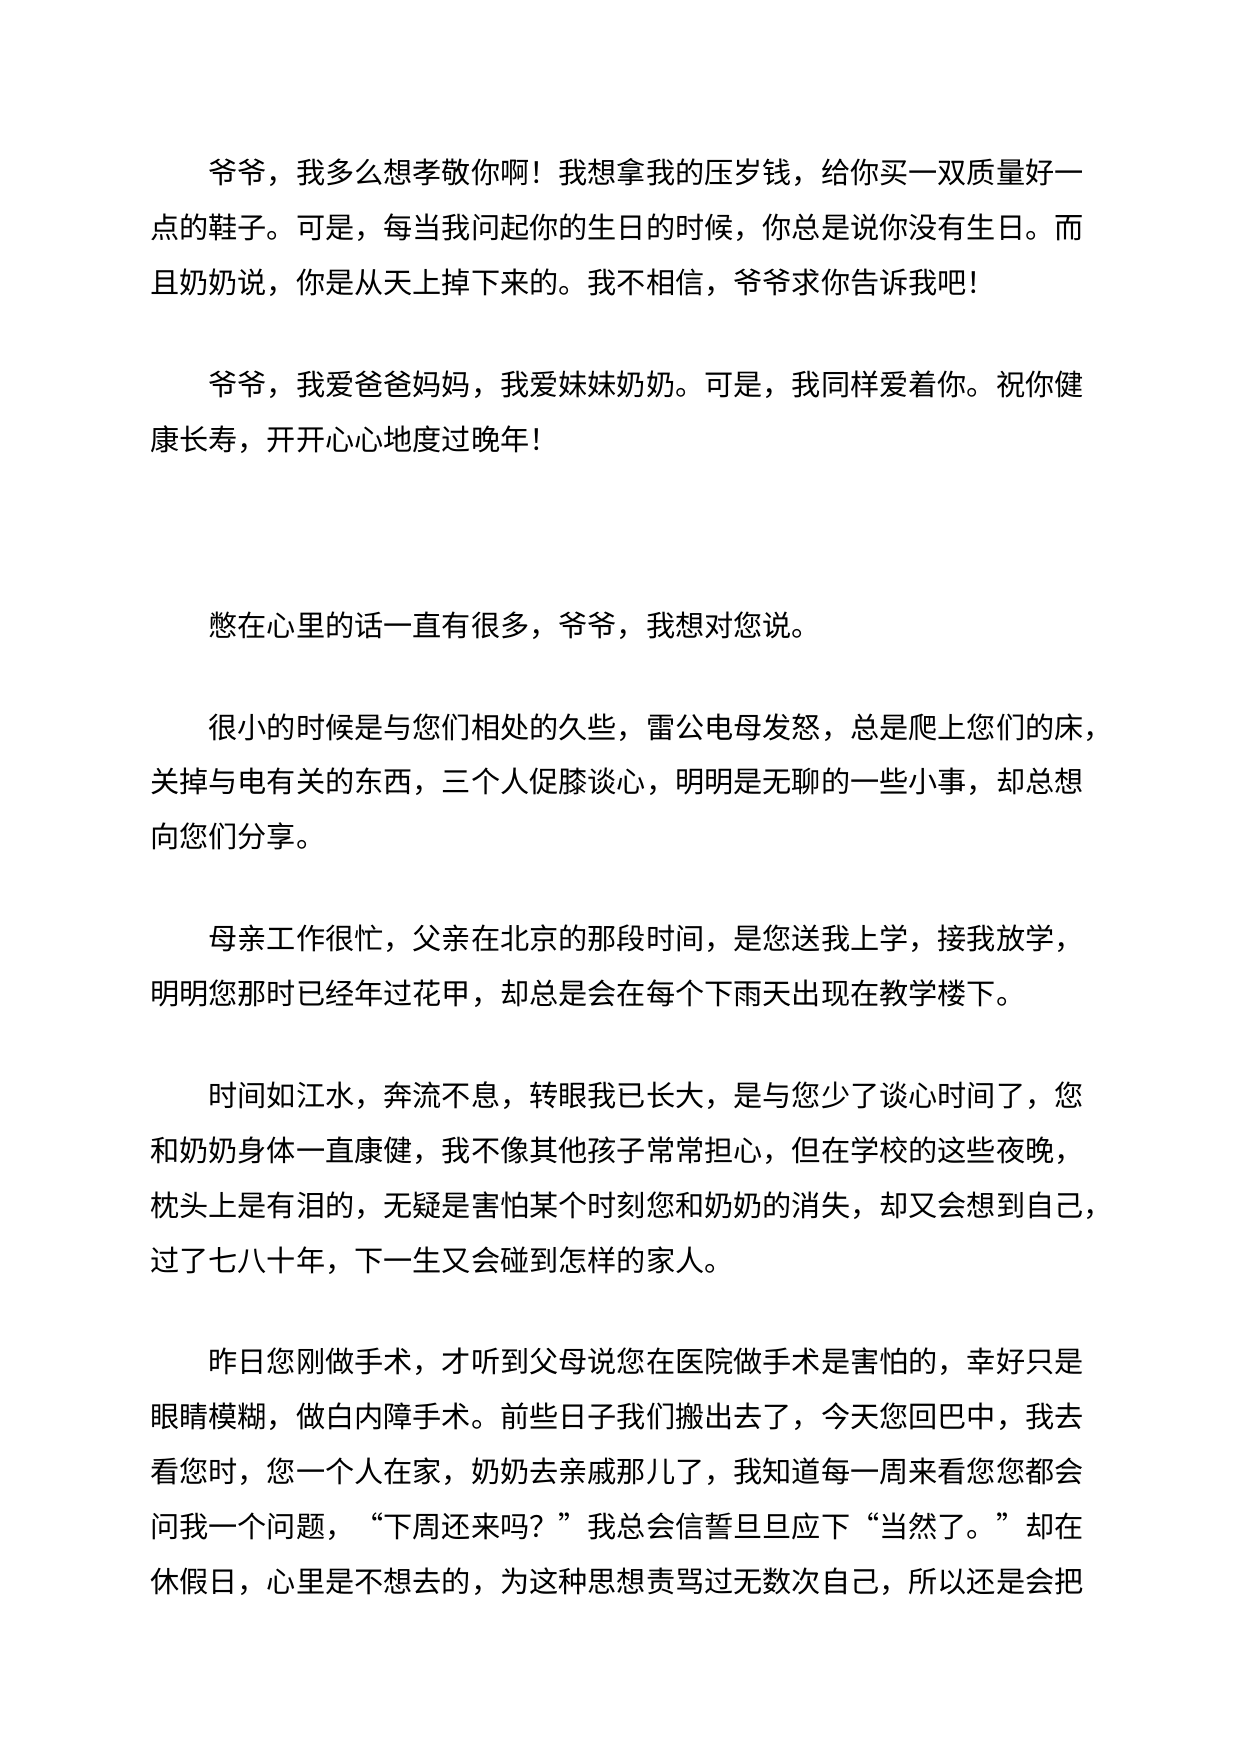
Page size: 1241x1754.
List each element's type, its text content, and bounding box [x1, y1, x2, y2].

text 很小的时候是与您们相处的久些，雷公电母发怒，总是爬上您们的床，关掉与电有关的东西，三个人促膝谈心，明明是无聊的一些小事，却总想向您们分享。 [150, 704, 1090, 856]
text 憋在心里的话一直有很多，爷爷，我想对您说。 [150, 602, 1090, 645]
text 爷爷，我多么想孝敬你啊！我想拿我的压岁钱，给你买一双质量好一点的鞋子。可是，每当我问起你的生日的时候，你总是说你没有生日。而且奶奶说，你是从天上掉下来的。我不相信，爷爷求你告诉我吧！ [150, 150, 1090, 302]
text 母亲工作很忙，父亲在北京的那段时间，是您送我上学，接我放学，明明您那时已经年过花甲，却总是会在每个下雨天出现在教学楼下。 [150, 916, 1090, 1013]
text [150, 1339, 1090, 1601]
text 时间如江水，奔流不息，转眼我已长大，是与您少了谈心时间了，您和奶奶身体一直康健，我不像其他孩子常常担心，但在学校的这些夜晚，枕头上是有泪的，无疑是害怕某个时刻您和奶奶的消失，却又会想到自己，过了七八十年，下一生又会碰到怎样的家人。 [150, 1072, 1090, 1279]
text 爷爷，我爱爸爸妈妈，我爱妹妹奶奶。可是，我同样爱着你。祝你健康长寿，开开心心地度过晚年！ [150, 362, 1090, 459]
